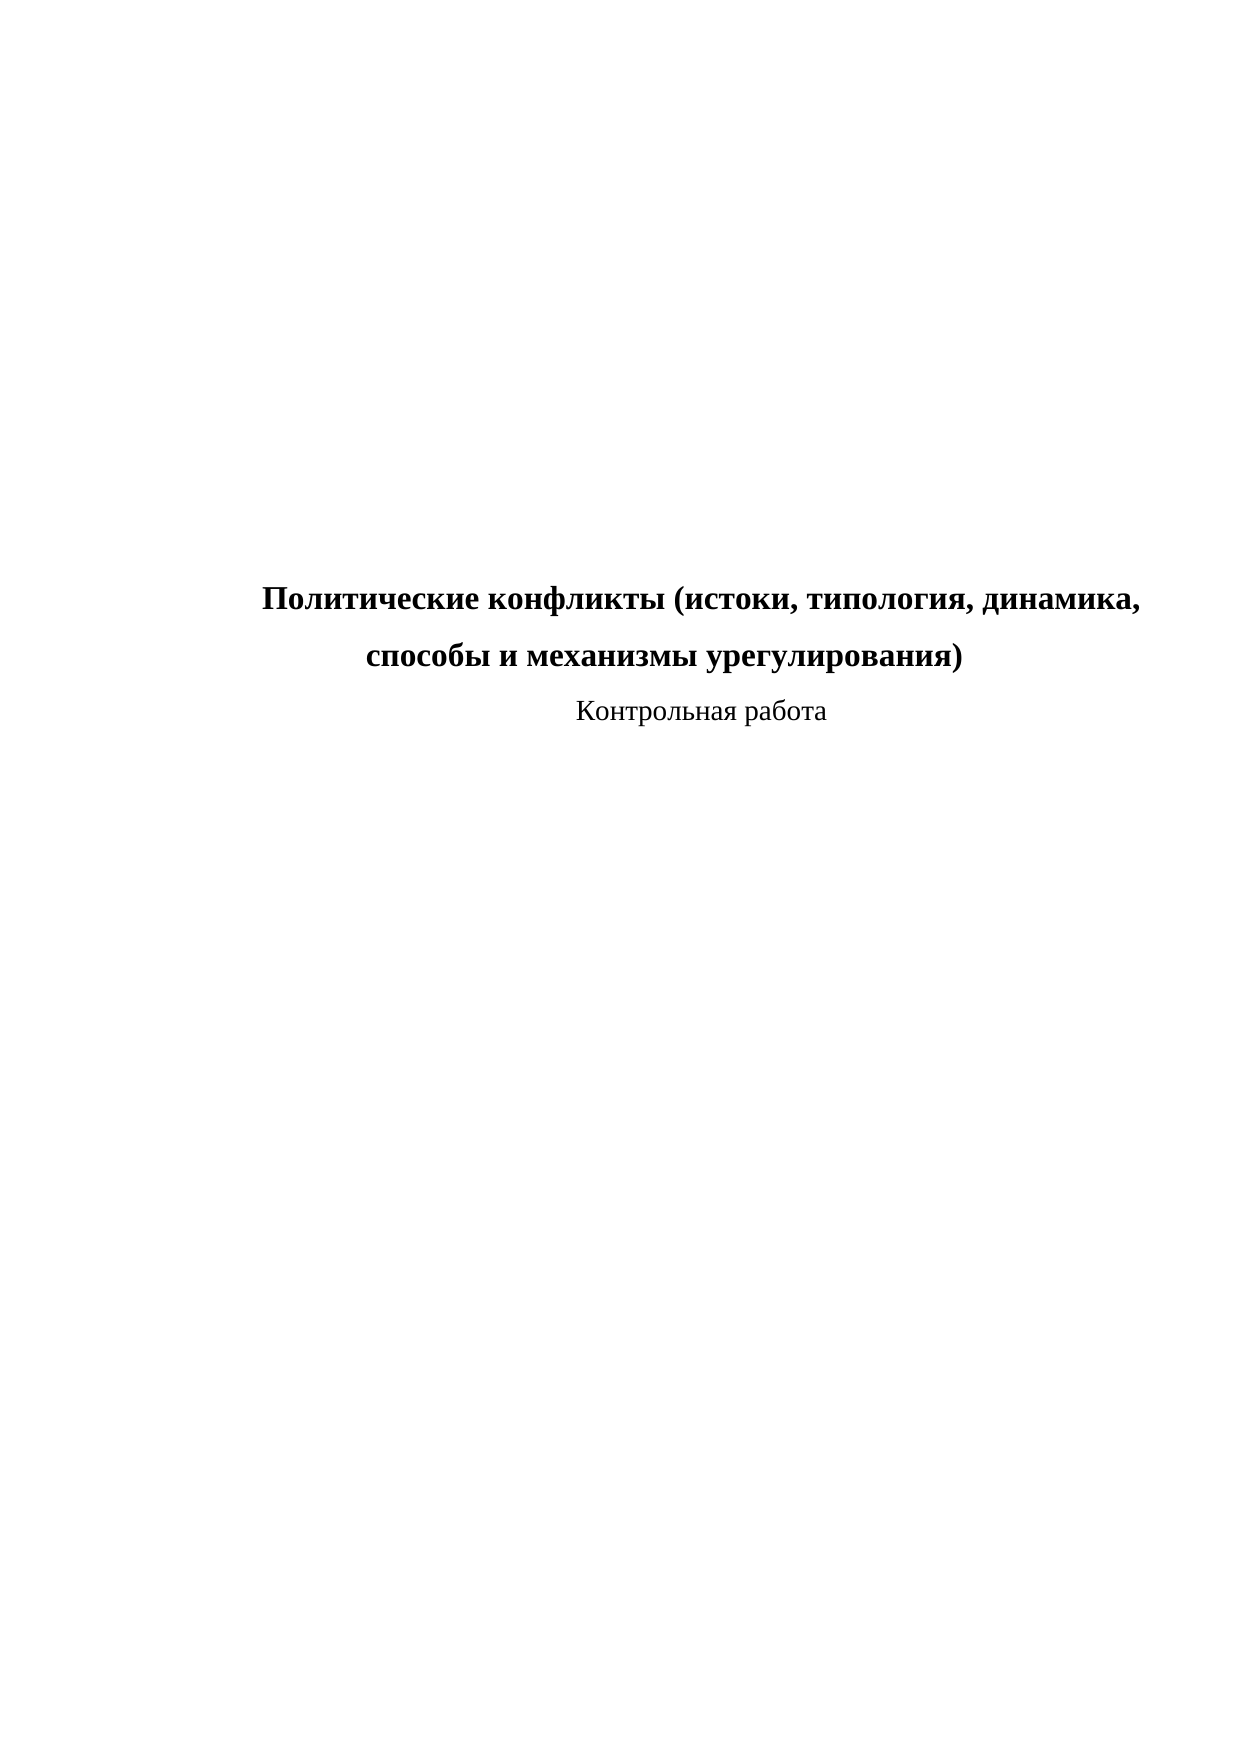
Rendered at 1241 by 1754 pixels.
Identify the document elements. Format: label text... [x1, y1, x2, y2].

text Контрольная работа [177, 693, 1152, 727]
text Политические конфликты (истоки, типология, динамика, способы и механизмы урегулирования) [177, 578, 1152, 674]
